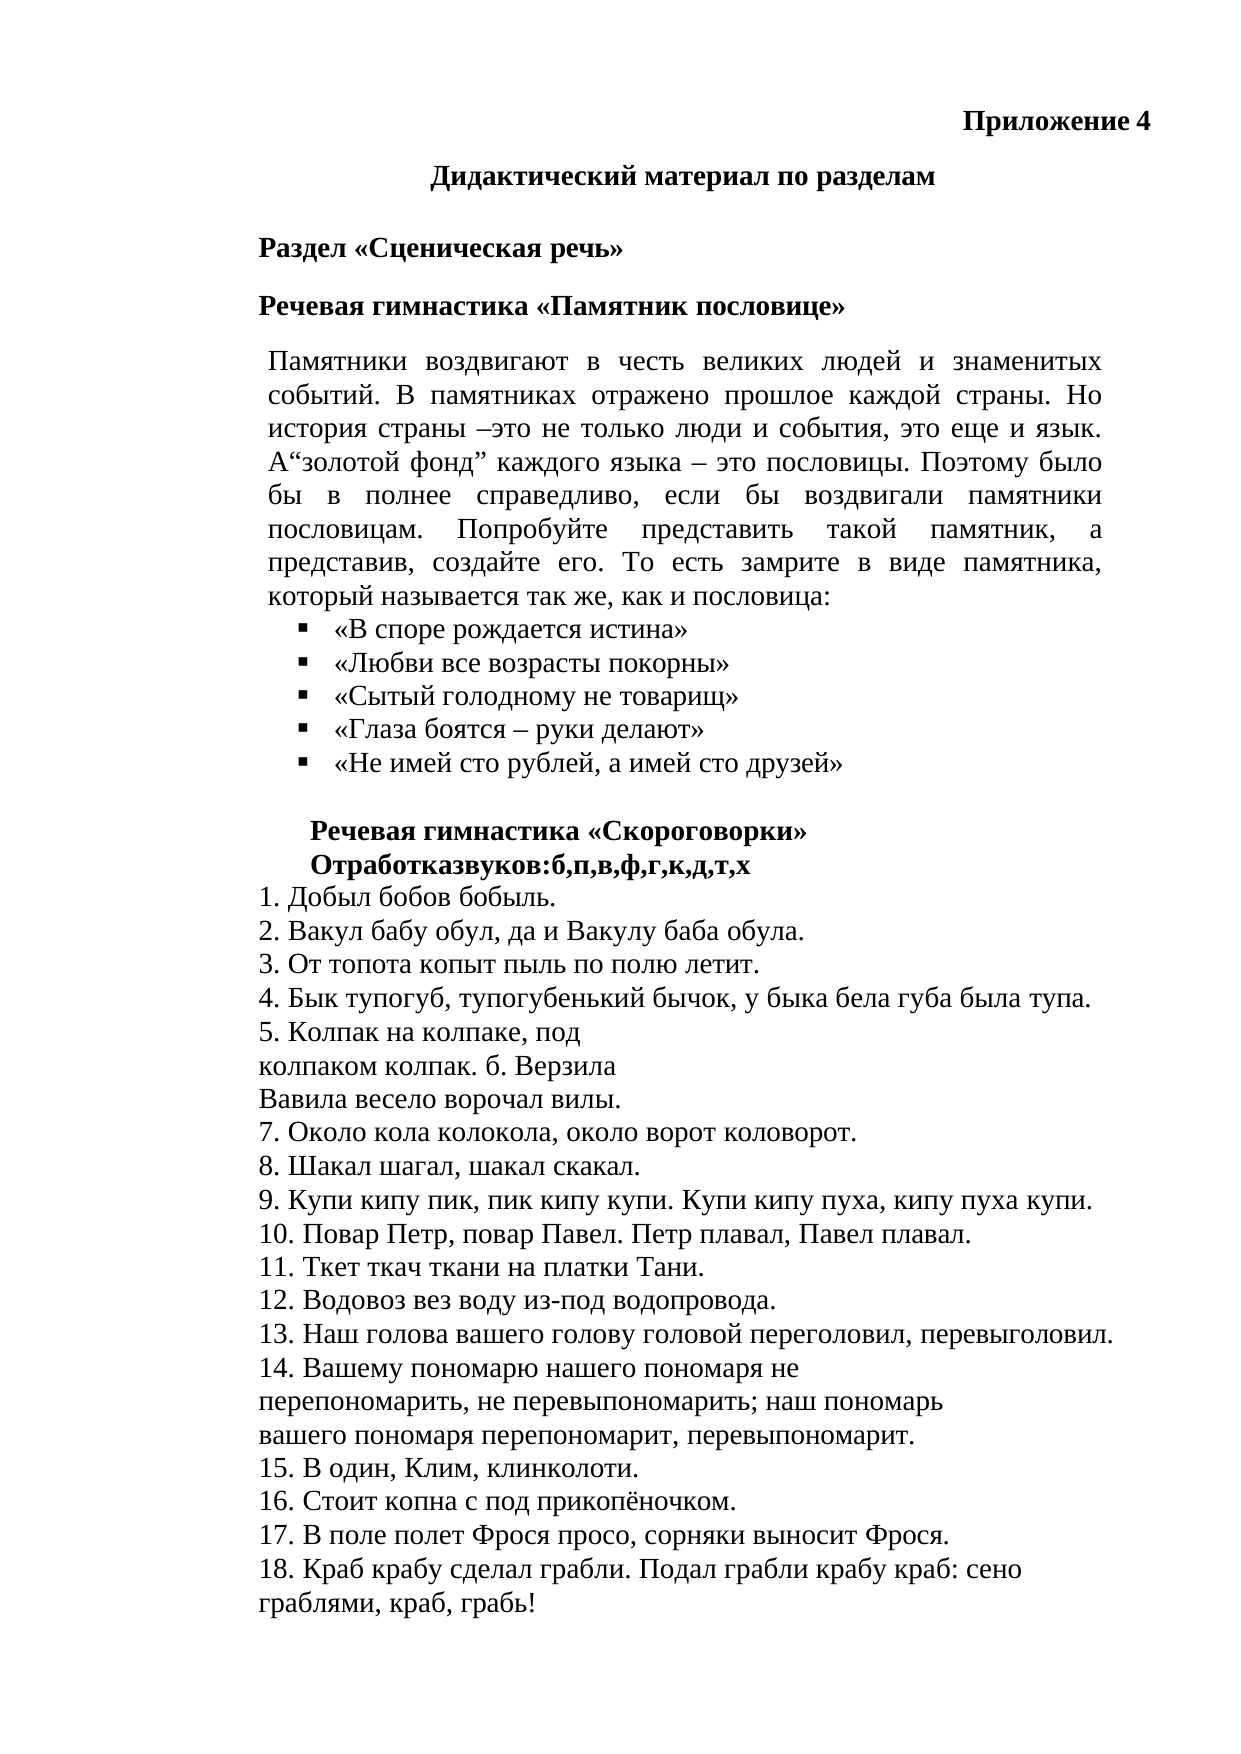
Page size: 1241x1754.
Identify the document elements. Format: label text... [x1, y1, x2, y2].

list «В споре рождается истина» [296, 612, 1152, 645]
list В один, Клим, клинколоти. [258, 1451, 1152, 1484]
list Колпак на колпаке, под колпаком колпак. б. Верзила Вавила весело ворочал вилы. [258, 1014, 683, 1115]
list Вакул бабу обул, да и Вакулу баба обула. [258, 913, 1152, 947]
list Шакал шагал, шакал скакал. [258, 1148, 1152, 1182]
list В поле полет Фрося просо, сорняки выносит Фрося. [258, 1518, 1152, 1551]
text Памятники воздвигают в честь великих людей и знаменитых событий. В памятниках отражено прошлое каждой страны. Но история страны –это не только люди и события, это еще и язык. А“золотой фонд” каждого языка – это пословицы. Поэтому было бы в полнее справедливо, если бы воздвигали памятники пословицам. Попробуйте представить такой памятник, а представив, создайте его. То есть замрите в виде памятника, который называется так же, как и пословица: [268, 343, 1103, 612]
list Около кола колокола, около ворот коловорот. [258, 1115, 1152, 1148]
list От топота копыт пыль по полю летит. [258, 947, 1152, 981]
list Водовоз вез воду из-под водопровода. [258, 1283, 1152, 1316]
text Раздел «Сценическая речь» [258, 230, 1152, 263]
list Краб крабу сделал грабли. Подал грабли крабу краб: сено граблями, краб, грабь! [258, 1551, 1099, 1618]
list Добыл бобов бобыль. [258, 881, 1152, 913]
text Приложение 4 [177, 103, 1152, 137]
list «Не имей сто рублей, а имей сто друзей» [296, 746, 1152, 779]
list Повар Петр, повар Павел. Петр плавал, Павел плавал. [258, 1216, 1152, 1249]
list Бык тупогуб, тупогубенький бычок, у быка бела губа была тупа. [258, 981, 1152, 1014]
list Вашему пономарю нашего пономаря не перепономарить, не перевыпономарить; наш пономарь вашего пономаря перепономарит, перевыпономарит. [258, 1350, 992, 1451]
list «Сытый голодному не товарищ» [296, 678, 1152, 712]
list Стоит копна с под прикопёночком. [258, 1484, 1152, 1518]
list «Глаза боятся – руки делают» [296, 712, 1152, 746]
list Наш голова вашего голову головой переголовил, перевыголовил. [258, 1316, 1152, 1350]
text Речевая гимнастика «Скороговорки» Отработказвуков:б,п,в,ф,г,к,д,т,х [310, 813, 886, 881]
text Речевая гимнастика «Памятник пословице» [258, 289, 1152, 322]
list Купи кипу пик, пик кипу купи. Купи кипу пуха, кипу пуха купи. [258, 1182, 1152, 1215]
list «Любви все возрасты покорны» [296, 645, 1152, 678]
text Дидактический материал по разделам [216, 158, 1150, 191]
list Ткет ткач ткани на платки Тани. [258, 1249, 1152, 1283]
